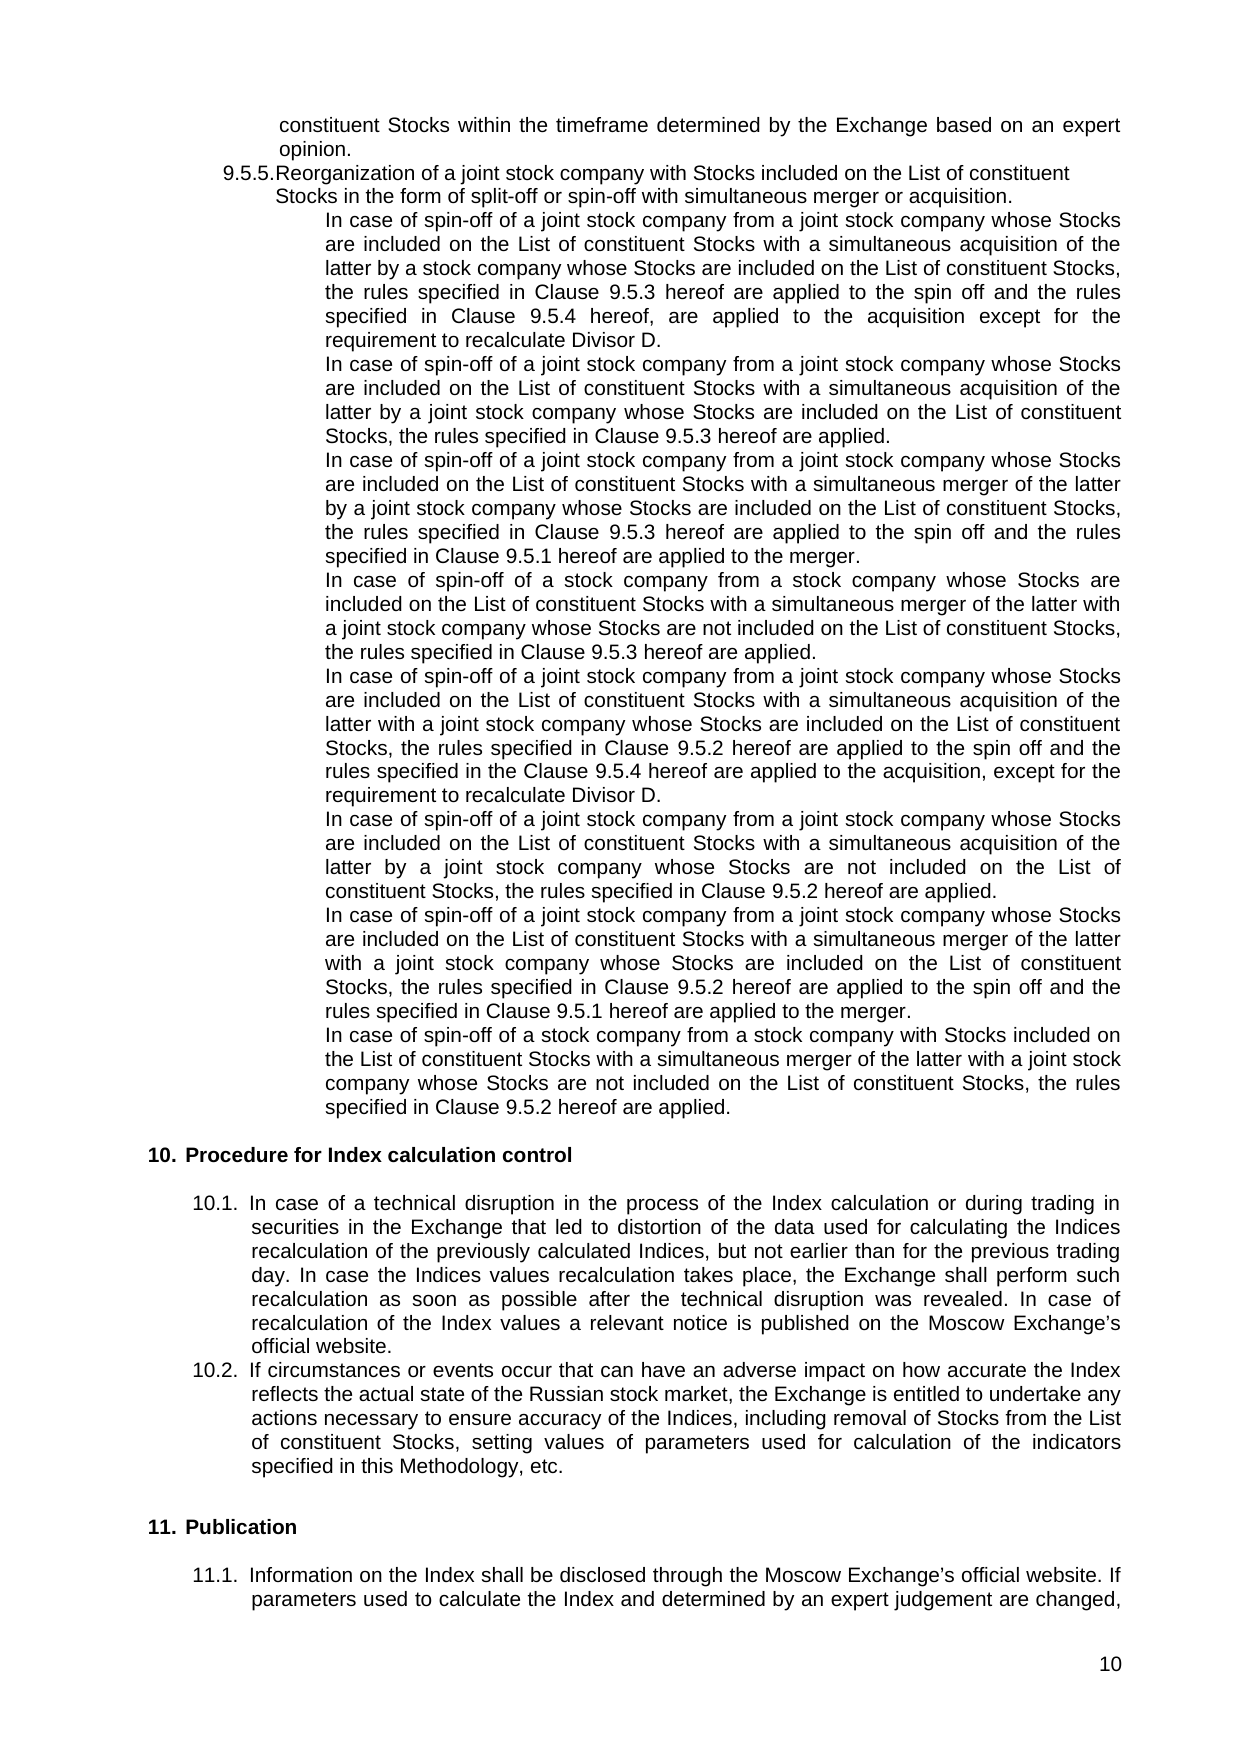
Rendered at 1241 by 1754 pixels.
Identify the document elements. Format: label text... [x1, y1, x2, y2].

text In case of spin-off of a joint stock company from a joint stock company whose Stocks are included on the List of constituent Stocks with a simultaneous acquisition of the latter by a joint stock company whose Stocks are included on the List of constituent Stocks, the rules specified in Clause 9.5.3 hereof are applied. [325, 352, 1122, 448]
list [192, 1562, 1122, 1610]
text In case of spin-off of a joint stock company from a joint stock company whose Stocks are included on the List of constituent Stocks with a simultaneous merger of the latter with a joint stock company whose Stocks are included on the List of constituent Stocks, the rules specified in Clause 9.5.2 hereof are applied to the spin off and the rules specified in Clause 9.5.1 hereof are applied to the merger. [325, 903, 1122, 1023]
text In case of spin-off of a joint stock company from a joint stock company whose Stocks are included on the List of constituent Stocks with a simultaneous merger of the latter by a joint stock company whose Stocks are included on the List of constituent Stocks, the rules specified in Clause 9.5.3 hereof are applied to the spin off and the rules specified in Clause 9.5.1 hereof are applied to the merger. [325, 448, 1122, 568]
list Publication [148, 1514, 1122, 1538]
text In case of spin-off of a joint stock company from a joint stock company whose Stocks are included on the List of constituent Stocks with a simultaneous acquisition of the latter by a joint stock company whose Stocks are not included on the List of constituent Stocks, the rules specified in Clause 9.5.2 hereof are applied. [325, 807, 1122, 903]
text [279, 112, 1122, 160]
list Reorganization of a joint stock company with Stocks included on the List of constituent Stocks in the form of split-off or spin-off with simultaneous merger or acquisition. [223, 160, 1122, 208]
list If circumstances or events occur that can have an adverse impact on how accurate the Index reflects the actual state of the Russian stock market, the Exchange is entitled to undertake any actions necessary to ensure accuracy of the Indices, including removal of Stocks from the List of constituent Stocks, setting values of parameters used for calculation of the indicators specified in this Methodology, etc. [192, 1358, 1122, 1478]
text In case of spin-off of a stock company from a stock company whose Stocks are included on the List of constituent Stocks with a simultaneous merger of the latter with a joint stock company whose Stocks are not included on the List of constituent Stocks, the rules specified in Clause 9.5.3 hereof are applied. [325, 568, 1122, 663]
list Procedure for Index calculation control [148, 1143, 1122, 1167]
text In case of spin-off of a stock company from a stock company with Stocks included on the List of constituent Stocks with a simultaneous merger of the latter with a joint stock company whose Stocks are not included on the List of constituent Stocks, the rules specified in Clause 9.5.2 hereof are applied. [325, 1023, 1122, 1119]
text In case of spin-off of a joint stock company from a joint stock company whose Stocks are included on the List of constituent Stocks with a simultaneous acquisition of the latter with a joint stock company whose Stocks are included on the List of constituent Stocks, the rules specified in Clause 9.5.2 hereof are applied to the spin off and the rules specified in the Clause 9.5.4 hereof are applied to the acquisition, except for the requirement to recalculate Divisor D. [325, 663, 1122, 807]
list In case of a technical disruption in the process of the Index calculation or during trading in securities in the Exchange that led to distortion of the data used for calculating the Indices recalculation of the previously calculated Indices, but not earlier than for the previous trading day. In case the Indices values recalculation takes place, the Exchange shall perform such recalculation as soon as possible after the technical disruption was revealed. In case of recalculation of the Index values a relevant notice is published on the Moscow Exchange’s official website. [192, 1191, 1122, 1358]
text In case of spin-off of a joint stock company from a joint stock company whose Stocks are included on the List of constituent Stocks with a simultaneous acquisition of the latter by a stock company whose Stocks are included on the List of constituent Stocks, the rules specified in Clause 9.5.3 hereof are applied to the spin off and the rules specified in Clause 9.5.4 hereof, are applied to the acquisition except for the requirement to recalculate Divisor D. [325, 208, 1122, 352]
